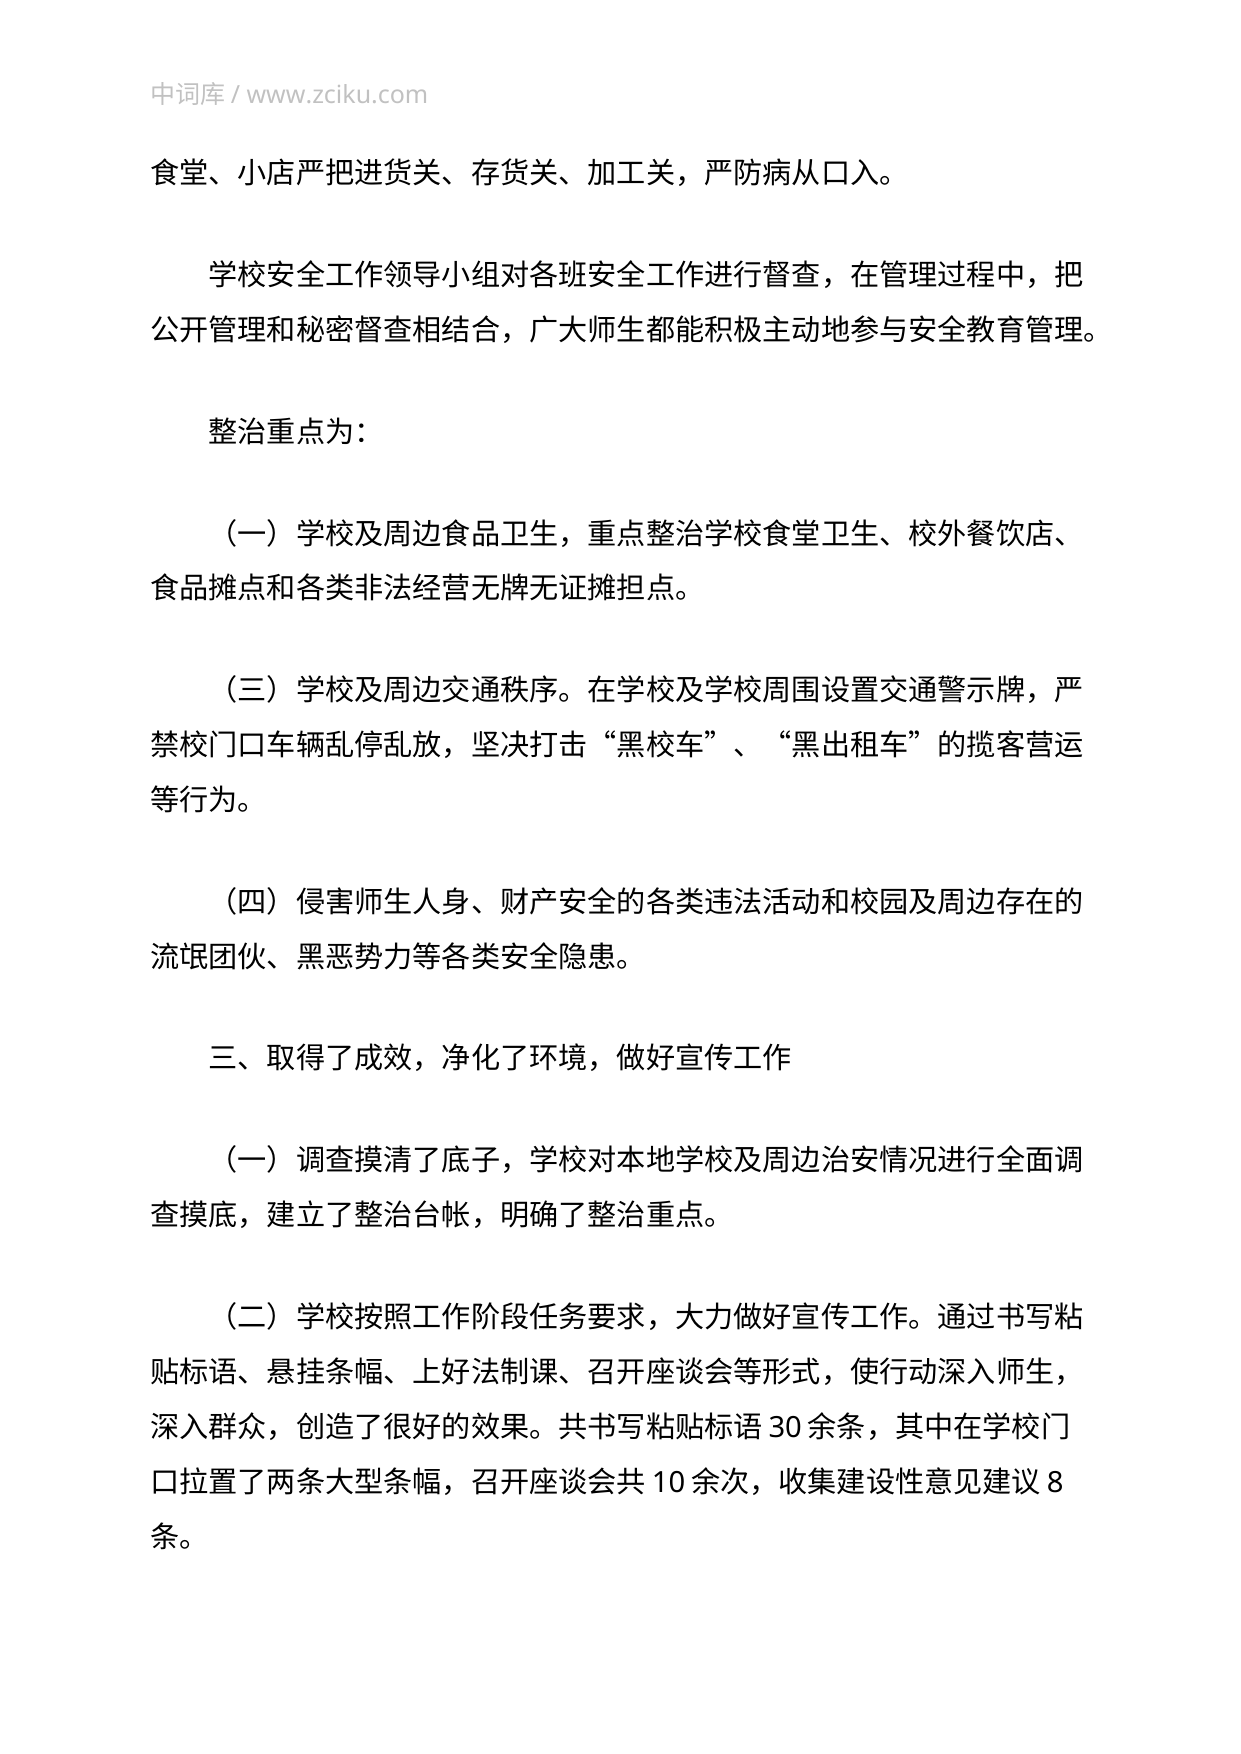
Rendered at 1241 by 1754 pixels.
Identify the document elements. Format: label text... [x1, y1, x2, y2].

text 三、取得了成效，净化了环境，做好宣传工作 [150, 1035, 1090, 1077]
text 整治重点为： [150, 408, 1090, 451]
text （三）学校及周边交通秩序。在学校及学校周围设置交通警示牌，严禁校门口车辆乱停乱放，坚决打击“黑校车”、“黑出租车”的揽客营运等行为。 [150, 667, 1090, 819]
text （二）学校按照工作阶段任务要求，大力做好宣传工作。通过书写粘贴标语、悬挂条幅、上好法制课、召开座谈会等形式，使行动深入师生，深入群众，创造了很好的效果。共书写粘贴标语30余条，其中在学校门口拉置了两条大型条幅，召开座谈会共10余次，收集建设性意见建议8条。 [150, 1293, 1090, 1556]
text （一）学校及周边食品卫生，重点整治学校食堂卫生、校外餐饮店、食品摊点和各类非法经营无牌无证摊担点。 [150, 510, 1090, 607]
text （一）调查摸清了底子，学校对本地学校及周边治安情况进行全面调查摸底，建立了整治台帐，明确了整治重点。 [150, 1137, 1090, 1234]
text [150, 150, 1090, 192]
text 学校安全工作领导小组对各班安全工作进行督查，在管理过程中，把公开管理和秘密督查相结合，广大师生都能积极主动地参与安全教育管理。 [150, 252, 1090, 349]
text （四）侵害师生人身、财产安全的各类违法活动和校园及周边存在的流氓团伙、黑恶势力等各类安全隐患。 [150, 878, 1090, 976]
